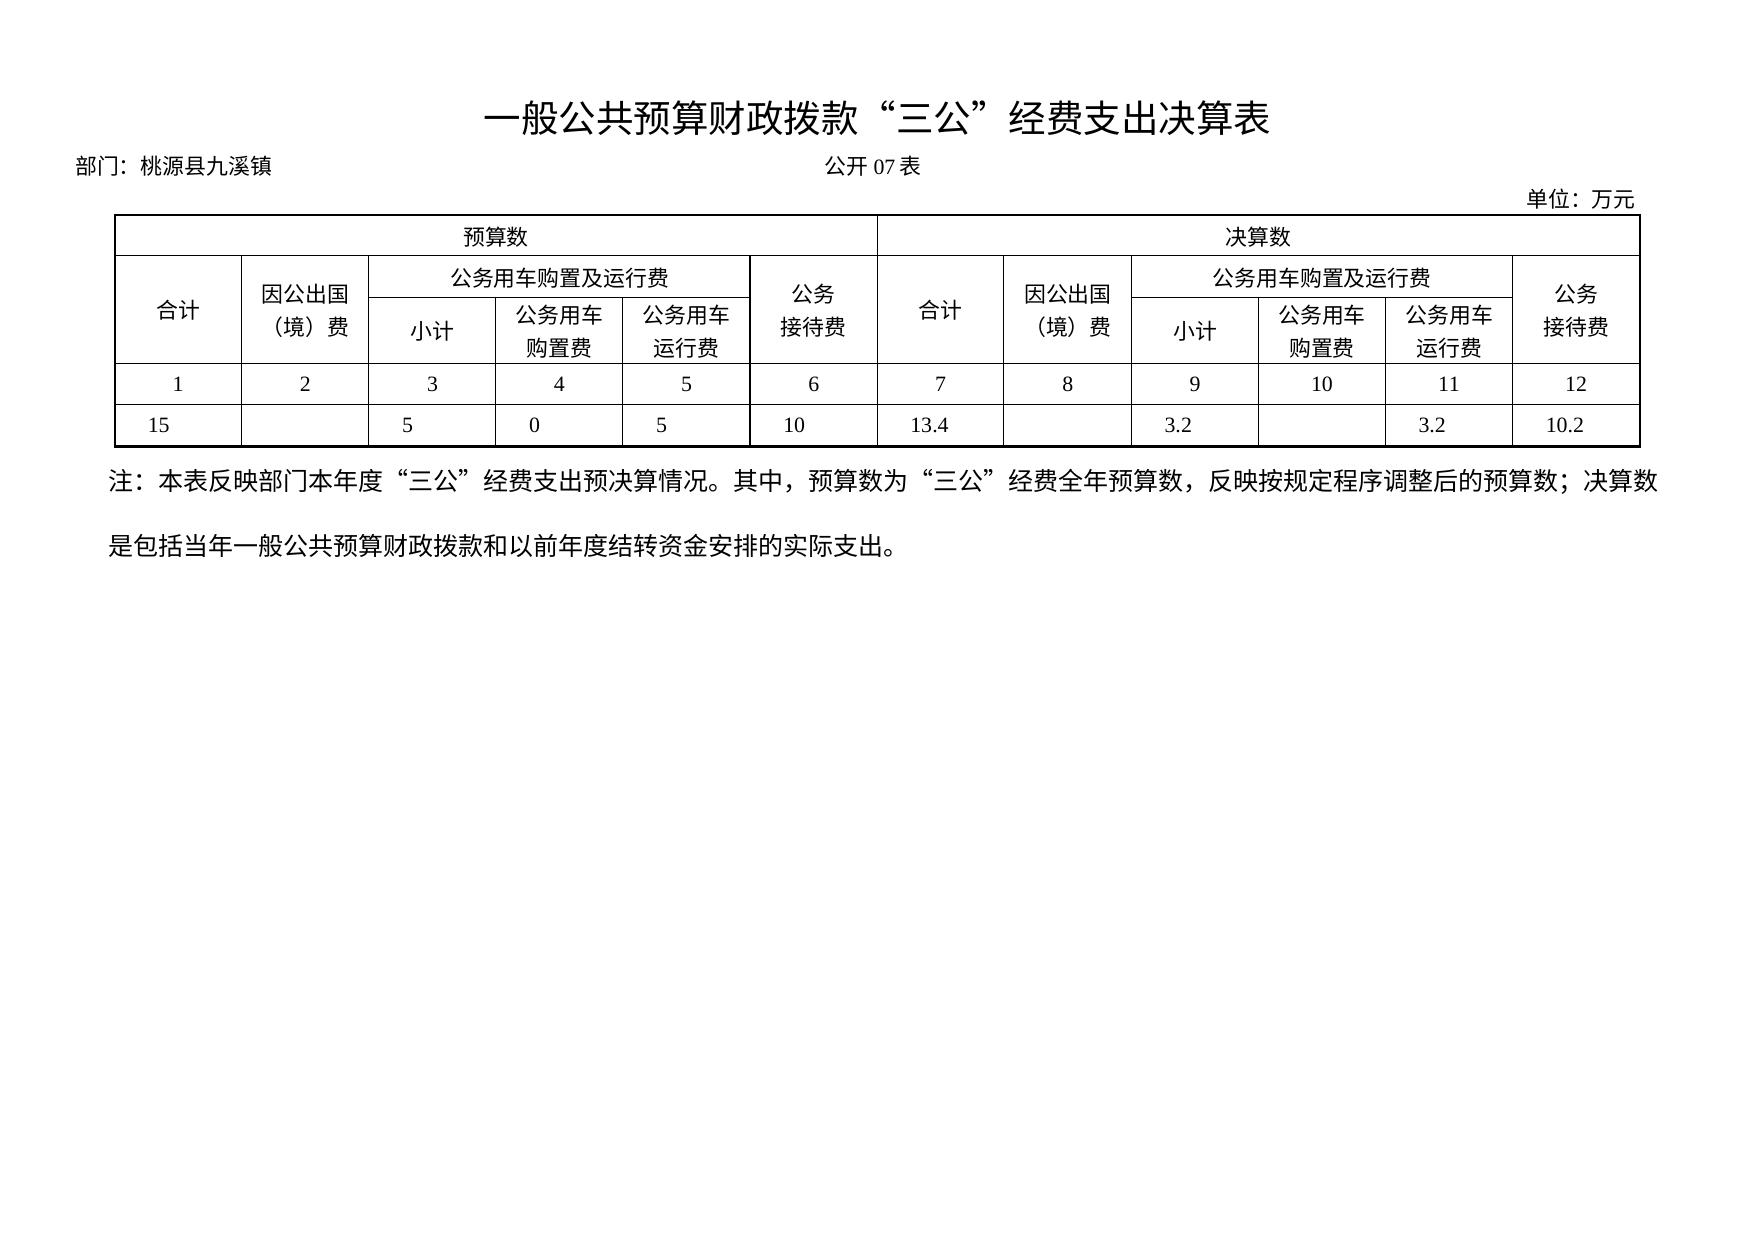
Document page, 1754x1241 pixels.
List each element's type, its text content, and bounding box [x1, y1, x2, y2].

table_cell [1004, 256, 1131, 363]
text 一般公共预算财政拨款“三公”经费支出决算表 [75, 84, 1679, 149]
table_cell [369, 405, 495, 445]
text 单位：万元 [75, 181, 1635, 214]
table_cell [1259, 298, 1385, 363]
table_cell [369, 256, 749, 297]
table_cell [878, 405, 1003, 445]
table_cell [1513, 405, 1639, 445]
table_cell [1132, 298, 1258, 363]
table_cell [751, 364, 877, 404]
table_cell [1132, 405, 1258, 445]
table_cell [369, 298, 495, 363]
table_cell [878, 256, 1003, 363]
text 部门：桃源县九溪镇 公开07表 [75, 149, 1679, 181]
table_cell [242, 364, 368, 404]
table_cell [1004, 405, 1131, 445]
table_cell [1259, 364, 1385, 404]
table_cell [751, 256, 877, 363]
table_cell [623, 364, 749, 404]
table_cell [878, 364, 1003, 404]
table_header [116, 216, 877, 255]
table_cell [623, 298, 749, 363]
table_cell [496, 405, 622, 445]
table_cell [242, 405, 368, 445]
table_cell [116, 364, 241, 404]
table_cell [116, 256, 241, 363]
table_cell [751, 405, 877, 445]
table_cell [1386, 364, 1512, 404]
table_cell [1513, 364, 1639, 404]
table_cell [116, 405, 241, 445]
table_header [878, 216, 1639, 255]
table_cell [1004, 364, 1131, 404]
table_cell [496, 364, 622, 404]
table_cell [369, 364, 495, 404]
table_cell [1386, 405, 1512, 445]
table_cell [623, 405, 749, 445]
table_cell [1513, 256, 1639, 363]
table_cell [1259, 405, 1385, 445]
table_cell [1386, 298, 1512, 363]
text 注：本表反映部门本年度“三公”经费支出预决算情况。其中，预算数为“三公”经费全年预算数，反映按规定程序调整后的预算数；决算数是包括当年一般公共预算财政拨款和以前年度结转资金安排的实际支出。 [108, 447, 1679, 577]
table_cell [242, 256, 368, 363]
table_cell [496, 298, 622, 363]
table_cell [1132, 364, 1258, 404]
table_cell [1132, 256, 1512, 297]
